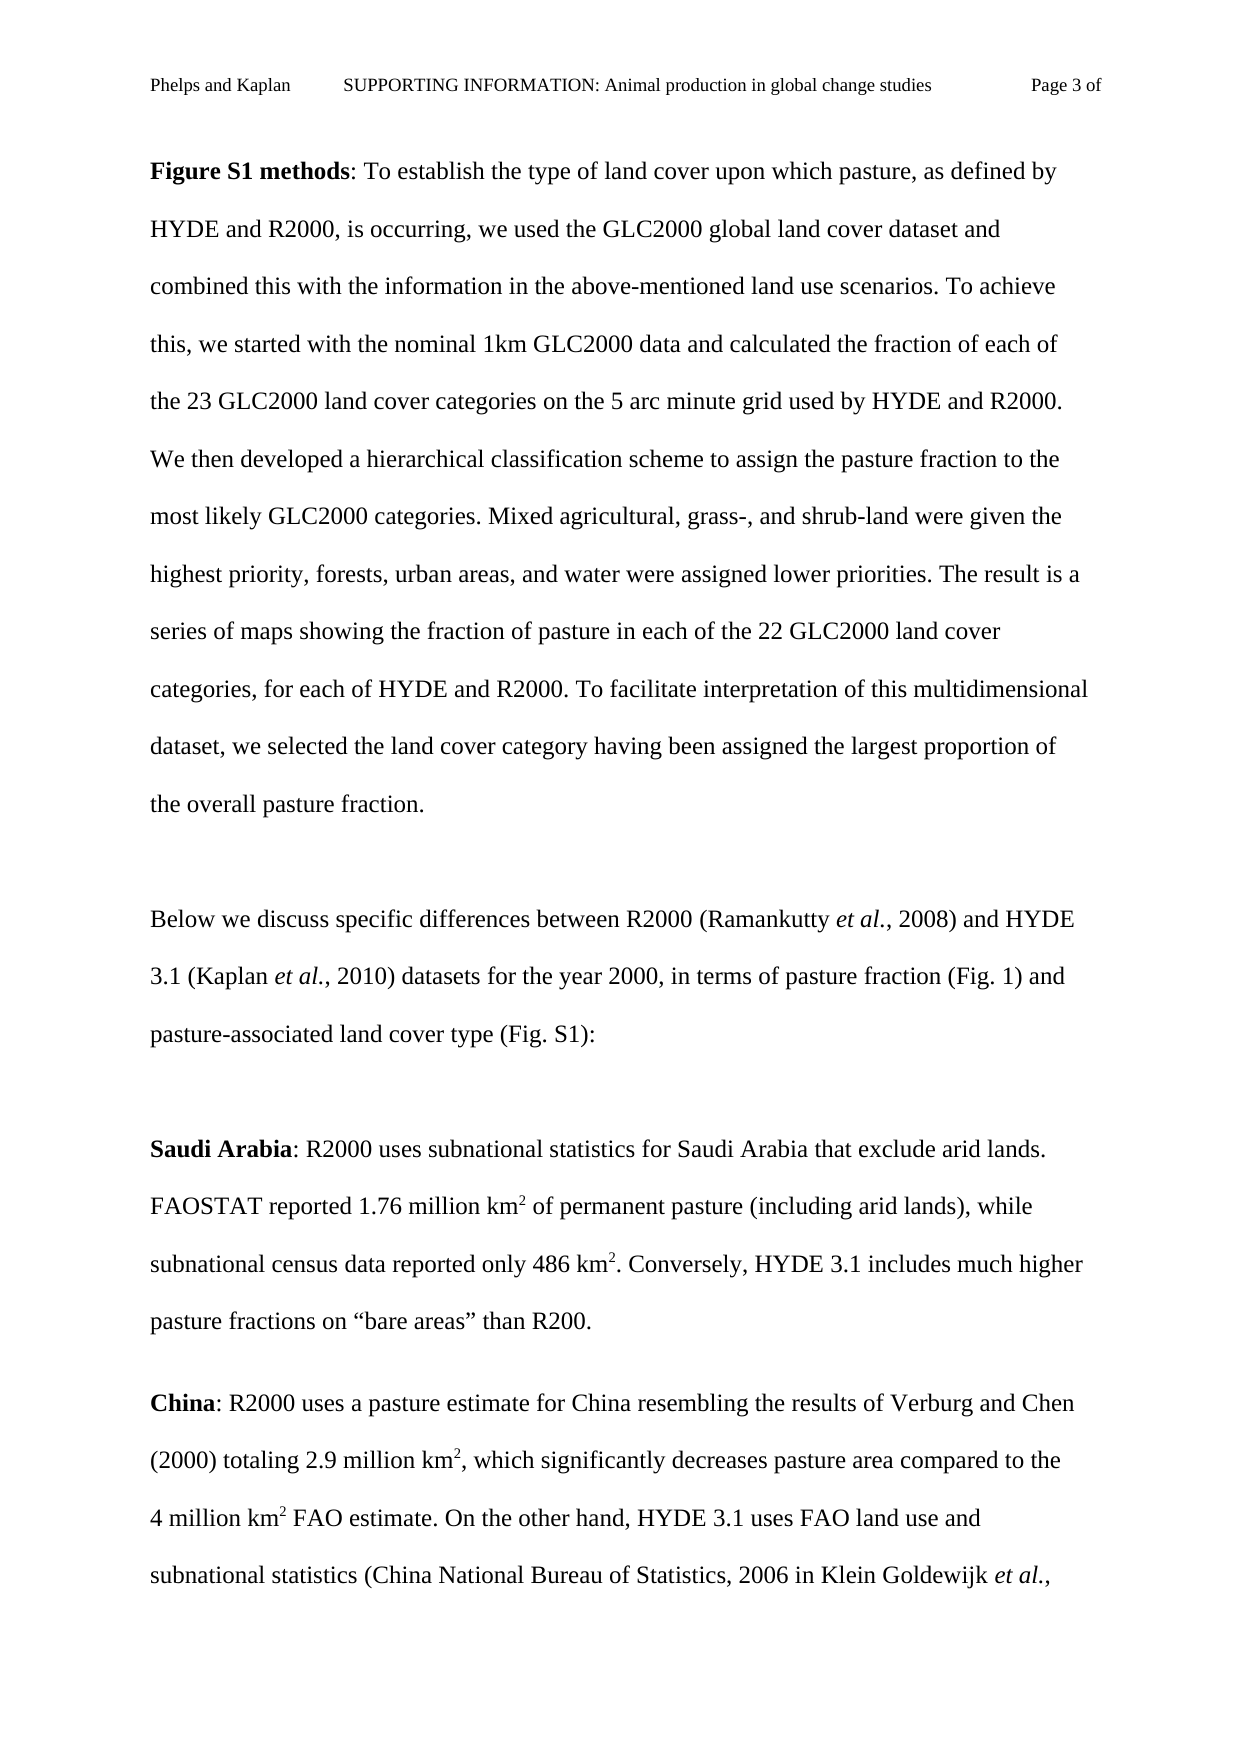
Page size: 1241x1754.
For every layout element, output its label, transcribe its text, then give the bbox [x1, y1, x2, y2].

text Figure S1 methods: To establish the type of land cover upon which pasture, as defined by HYDE and R2000, is occurring, we used the GLC2000 global land cover dataset and combined this with the information in the above-mentioned land use scenarios. To achieve this, we started with the nominal 1km GLC2000 data and calculated the fraction of each of the 23 GLC2000 land cover categories on the 5 arc minute grid used by HYDE and R2000. We then developed a hierarchical classification scheme to assign the pasture fraction to the most likely GLC2000 categories. Mixed agricultural, grass-, and shrub-land were given the highest priority, forests, urban areas, and water were assigned lower priorities. The result is a series of maps showing the fraction of pasture in each of the 22 GLC2000 land cover categories, for each of HYDE and R2000. To facilitate interpretation of this multidimensional dataset, we selected the land cover category having been assigned the largest proportion of the overall pasture fraction. [150, 156, 1090, 818]
text Saudi Arabia: R2000 uses subnational statistics for Saudi Arabia that exclude arid lands. FAOSTAT reported 1.76 million km2 of permanent pasture (including arid lands), while subnational census data reported only 486 km2. Conversely, HYDE 3.1 includes much higher pasture fractions on “bare areas” than R200. [150, 1134, 1090, 1335]
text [150, 1388, 1090, 1589]
text Below we discuss specific differences between R2000 (Ramankutty et al., 2008) and HYDE 3.1 (Kaplan et al., 2010) datasets for the year 2000, in terms of pasture fraction (Fig. 1) and pasture-associated land cover type (Fig. S1): [150, 904, 1090, 1048]
